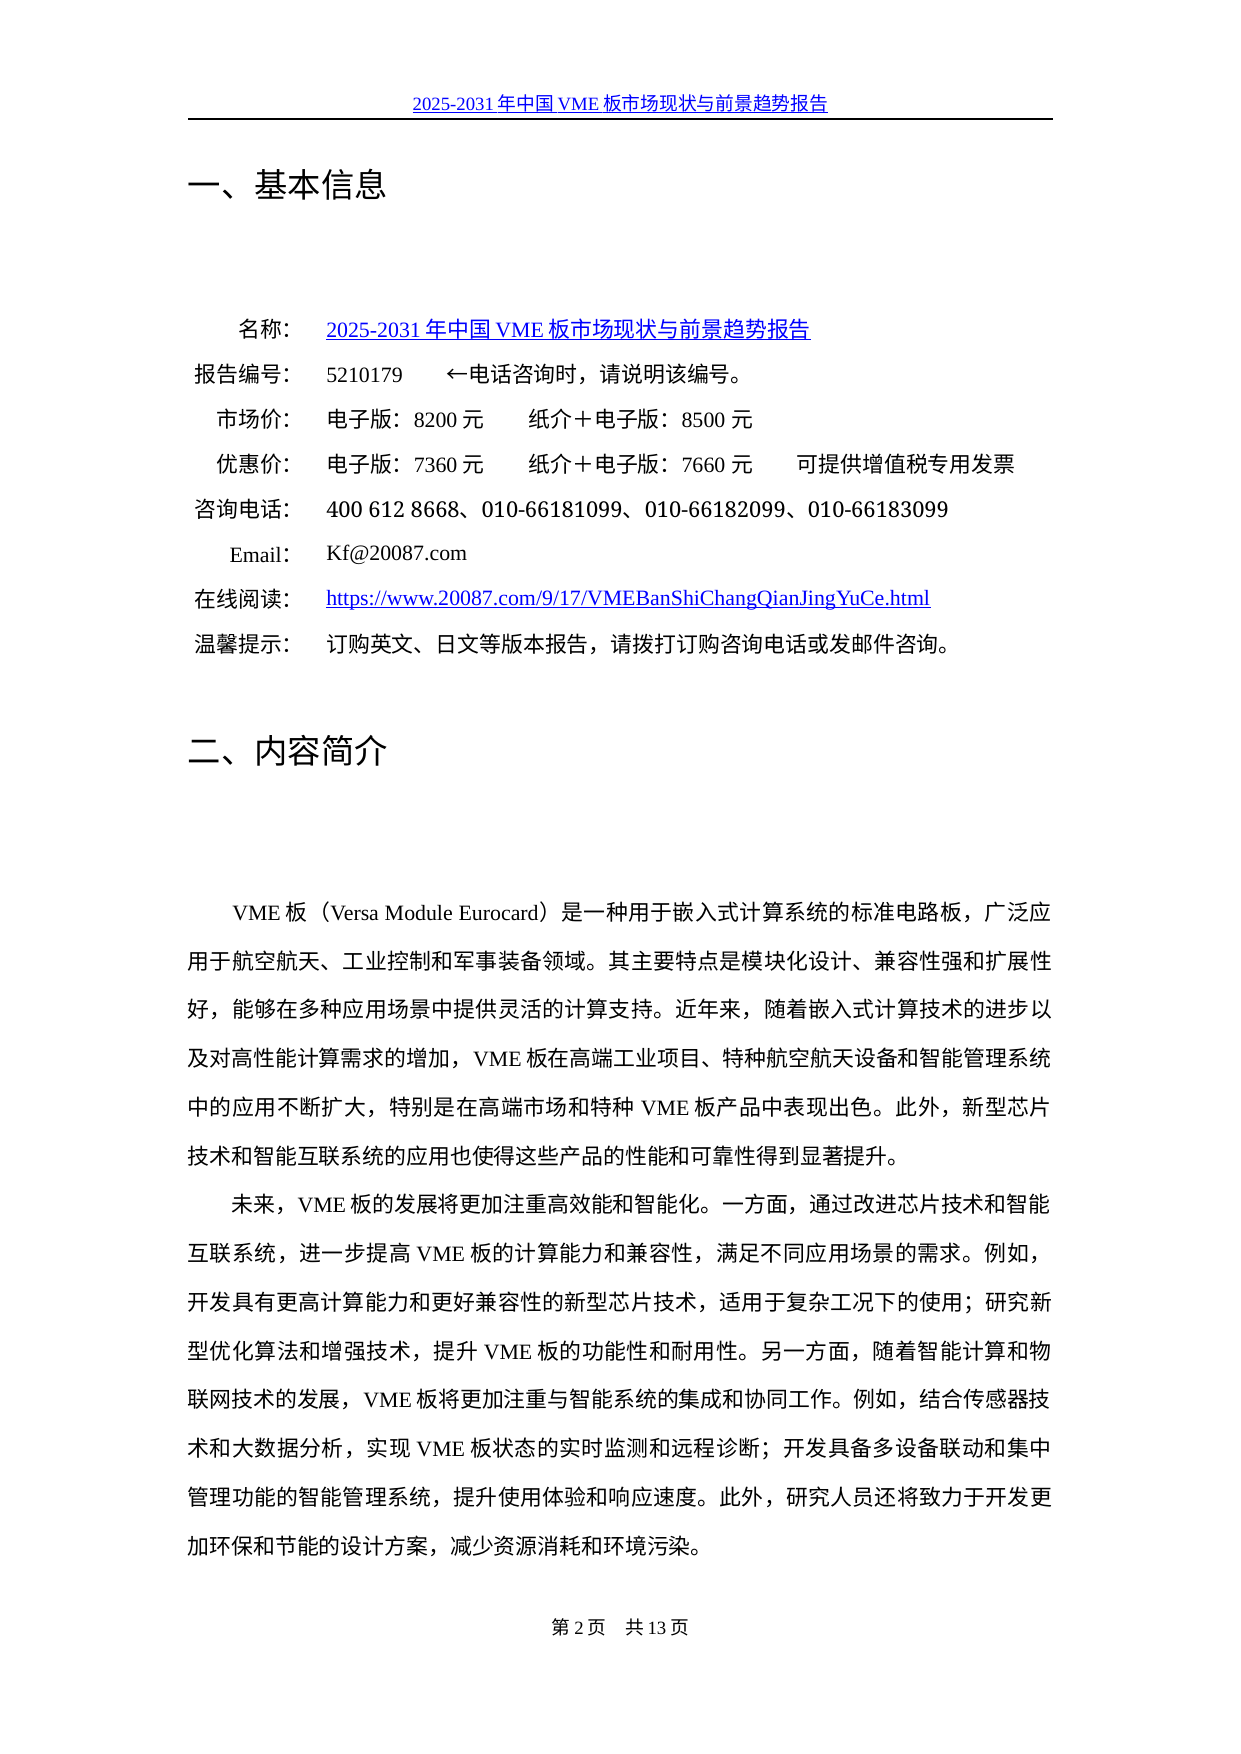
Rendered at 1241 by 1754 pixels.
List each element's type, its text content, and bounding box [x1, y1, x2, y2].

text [187, 894, 1053, 1561]
table_cell [315, 582, 1073, 627]
table_cell 报告编号： [167, 357, 315, 402]
table_header 名称： [167, 312, 315, 357]
table_cell 订购英文、日文等版本报告，请拨打订购咨询电话或发邮件咨询。 [315, 627, 1073, 672]
table_cell 咨询电话： [167, 492, 315, 537]
table_header 2025-2031年中国VME板市场现状与前景趋势报告 [315, 312, 1073, 357]
table_cell 优惠价： [167, 447, 315, 492]
title 二、内容简介 [187, 717, 1053, 782]
table_cell 温馨提示： [167, 627, 315, 672]
table_cell 400 612 8668、010-66181099、010-66182099、010-66183099 [315, 492, 1073, 537]
table_cell 在线阅读： [167, 582, 315, 627]
table_cell 电子版：8200 元 纸介＋电子版：8500 元 [315, 402, 1073, 447]
table_cell Kf@20087.com [315, 537, 1073, 582]
table_cell 5210179 ←电话咨询时，请说明该编号。 [315, 357, 1073, 402]
table_cell Email： [167, 537, 315, 582]
title 一、基本信息 [187, 150, 1053, 215]
table_cell 市场价： [167, 402, 315, 447]
table_cell 电子版：7360 元 纸介＋电子版：7660 元 可提供增值税专用发票 [315, 447, 1073, 492]
